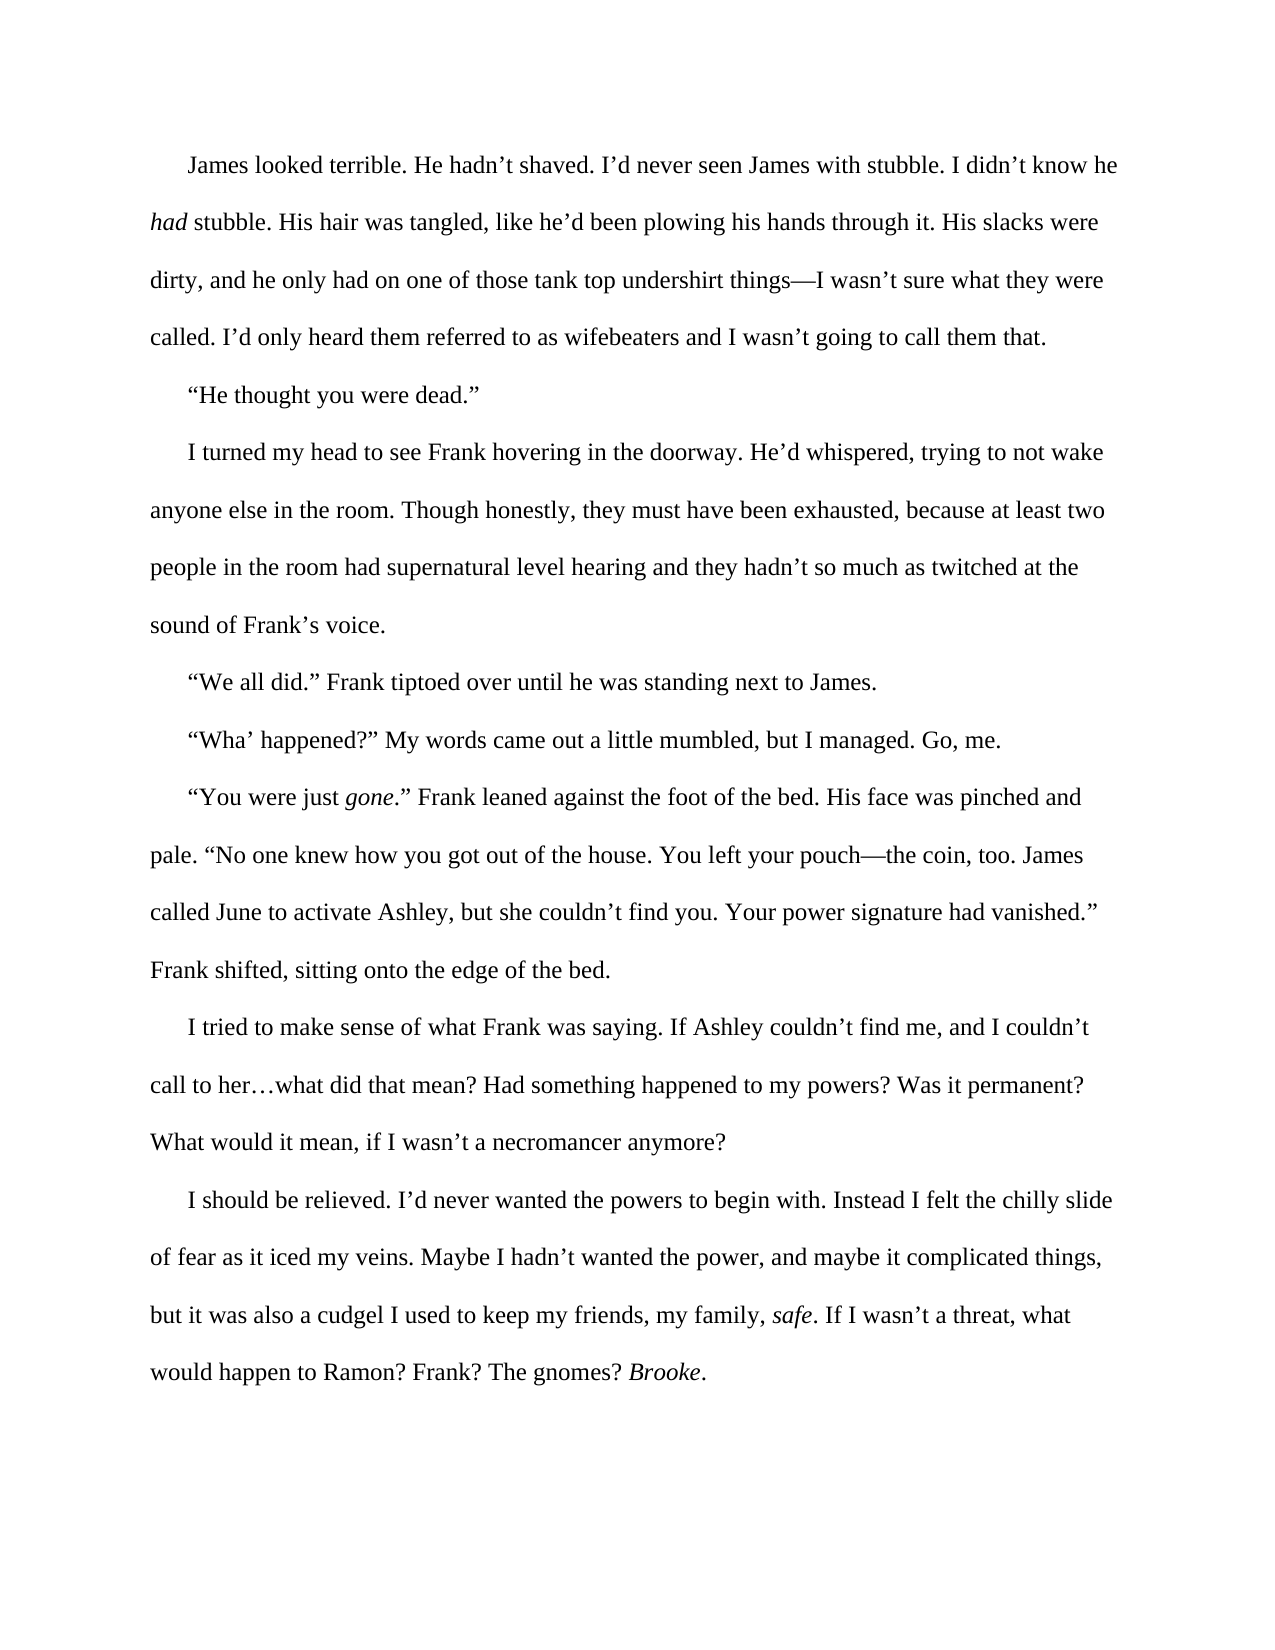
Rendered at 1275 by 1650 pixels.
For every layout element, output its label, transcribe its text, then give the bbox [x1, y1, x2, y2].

text “Wha’ happened?” My words came out a little mumbled, but I managed. Go, me. [150, 725, 1125, 754]
text I tried to make sense of what Frank was saying. If Ashley couldn’t find me, and I couldn’t call to her…what did that mean? Had something happened to my powers? Was it permanent? What would it mean, if I wasn’t a necromancer anymore? [150, 1012, 1125, 1156]
text I turned my head to see Frank hovering in the doorway. He’d whispered, trying to not wake anyone else in the room. Though honestly, they must have been exhausted, because at least two people in the room had supernatural level hearing and they hadn’t so much as twitched at the sound of Frank’s voice. [150, 437, 1125, 639]
text “You were just gone.” Frank leaned against the foot of the bed. His face was pinched and pale. “No one knew how you got out of the house. You left your pouch—the coin, too. James called June to activate Ashley, but she couldn’t find you. Your power signature had vanished.” Frank shifted, sitting onto the edge of the bed. [150, 782, 1125, 984]
text I should be relieved. I’d never wanted the powers to begin with. Instead I felt the chilly slide of fear as it iced my veins. Maybe I hadn’t wanted the power, and maybe it complicated things, but it was also a cudgel I used to keep my friends, my family, safe. If I wasn’t a threat, what would happen to Ramon? Frank? The gnomes? Brooke. [150, 1185, 1125, 1386]
text “We all did.” Frank tiptoed over until he was standing next to James. [150, 667, 1125, 696]
text James looked terrible. He hadn’t shaved. I’d never seen James with stubble. I didn’t know he had stubble. His hair was tangled, like he’d been plowing his hands through it. His slacks were dirty, and he only had on one of those tank top undershirt things—I wasn’t sure what they were called. I’d only heard them referred to as wifebeaters and I wasn’t going to call them that. [150, 150, 1125, 351]
text “He thought you were dead.” [150, 380, 1125, 409]
